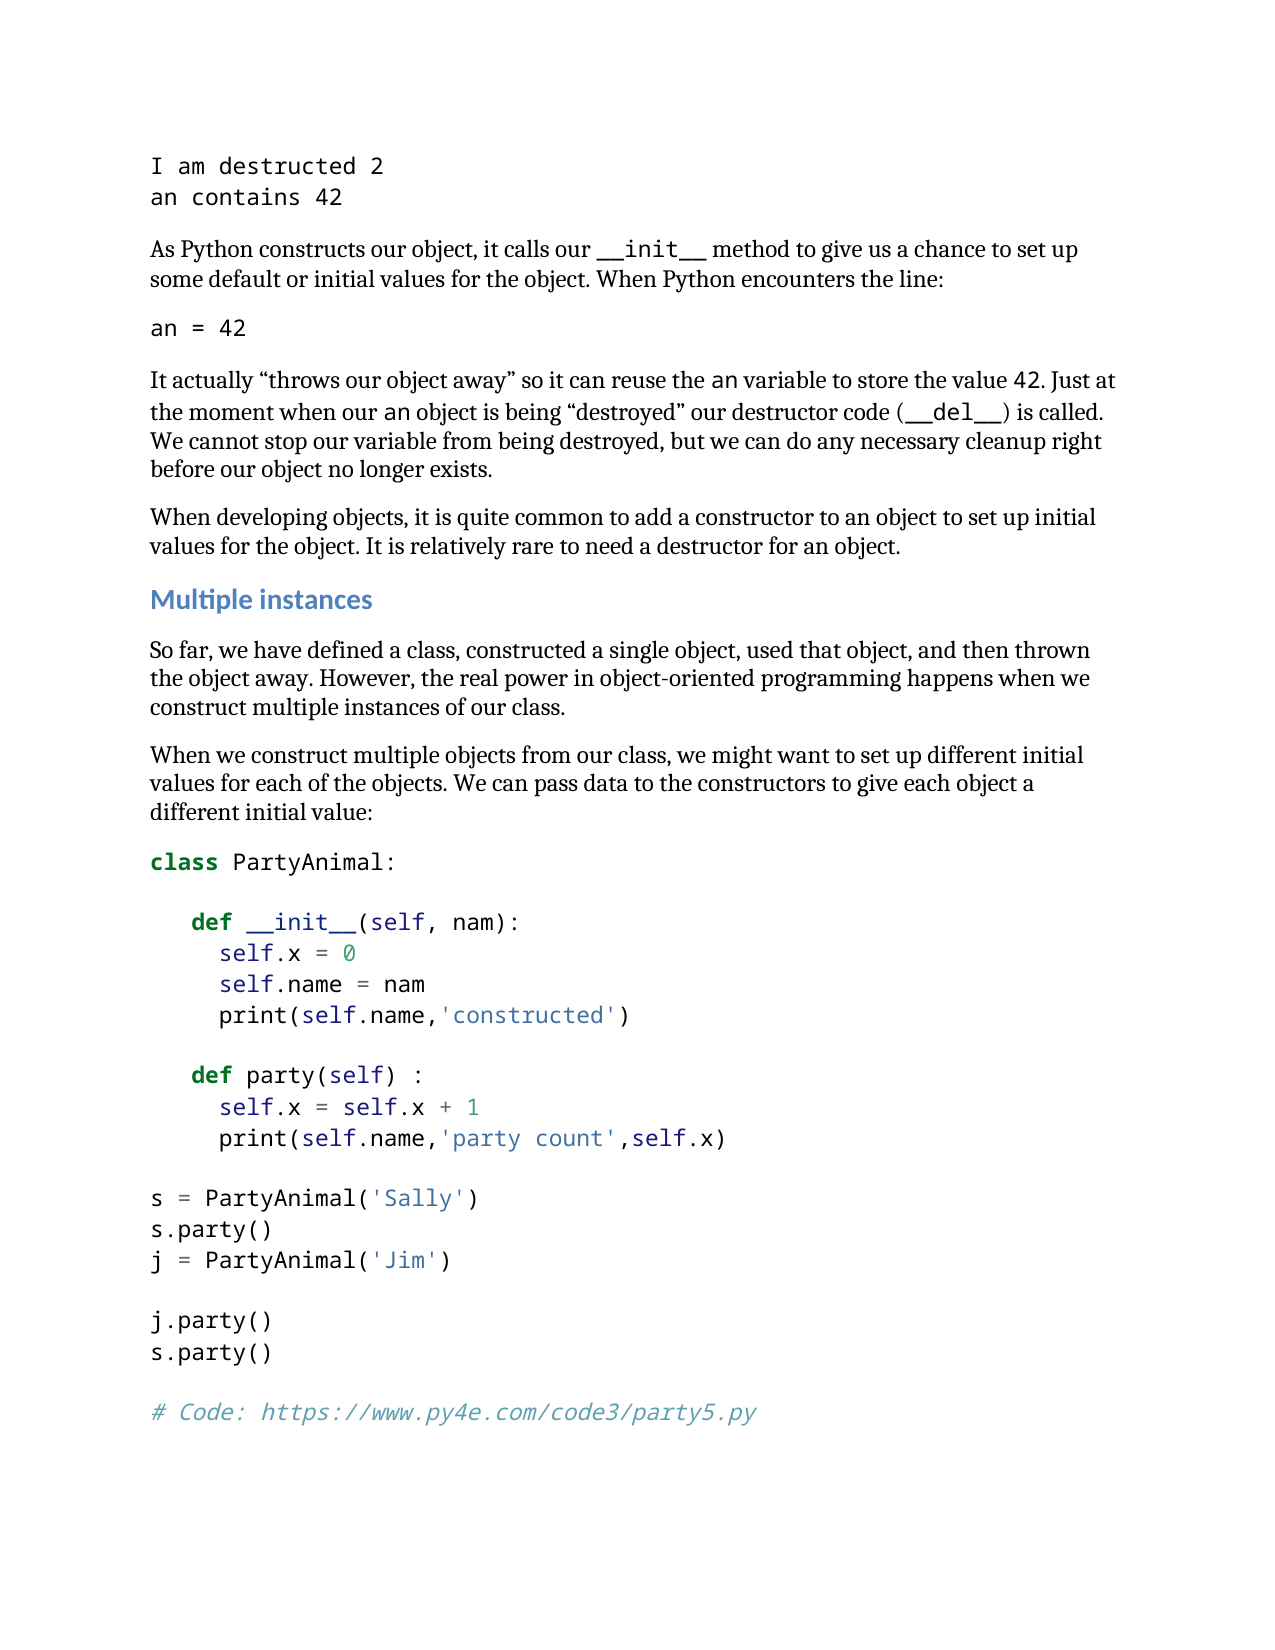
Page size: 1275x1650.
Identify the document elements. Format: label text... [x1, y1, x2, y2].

text As Python constructs our object, it calls our __init__ method to give us a chance to set up some default or initial values for the object. When Python encounters the line: [150, 233, 1125, 293]
text an = 42 [150, 312, 1125, 343]
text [150, 150, 1125, 212]
text It actually “throws our object away” so it can reuse the an variable to store the value 42. Just at the moment when our an object is being “destroyed” our destructor code (__del__) is called. We cannot stop our variable from being destroyed, but we can do any necessary cleanup right before our object no longer exists. [150, 364, 1125, 484]
text So far, we have defined a class, constructed a single object, used that object, and then thrown the object away. However, the real power in object-oriented programming happens when we construct multiple instances of our class. [150, 636, 1125, 722]
text When we construct multiple objects from our class, we might want to set up different initial values for each of the objects. We can pass data to the constructors to give each object a different initial value: [150, 741, 1125, 827]
text class PartyAnimal: def __init__(self, nam): self.x = 0 self.name = nam print(self.name,'constructed') def party(self) : self.x = self.x + 1 print(self.name,'party count',self.x) s = PartyAnimal('Sally') s.party() j = PartyAnimal('Jim') j.party() s.party() # Code: https://www.py4e.com/code3/party5.py [150, 846, 1125, 1427]
text When developing objects, it is quite common to add a constructor to an object to set up initial values for the object. It is relatively rare to need a destructor for an object. [150, 503, 1125, 560]
subtitle Multiple instances [150, 581, 1125, 617]
